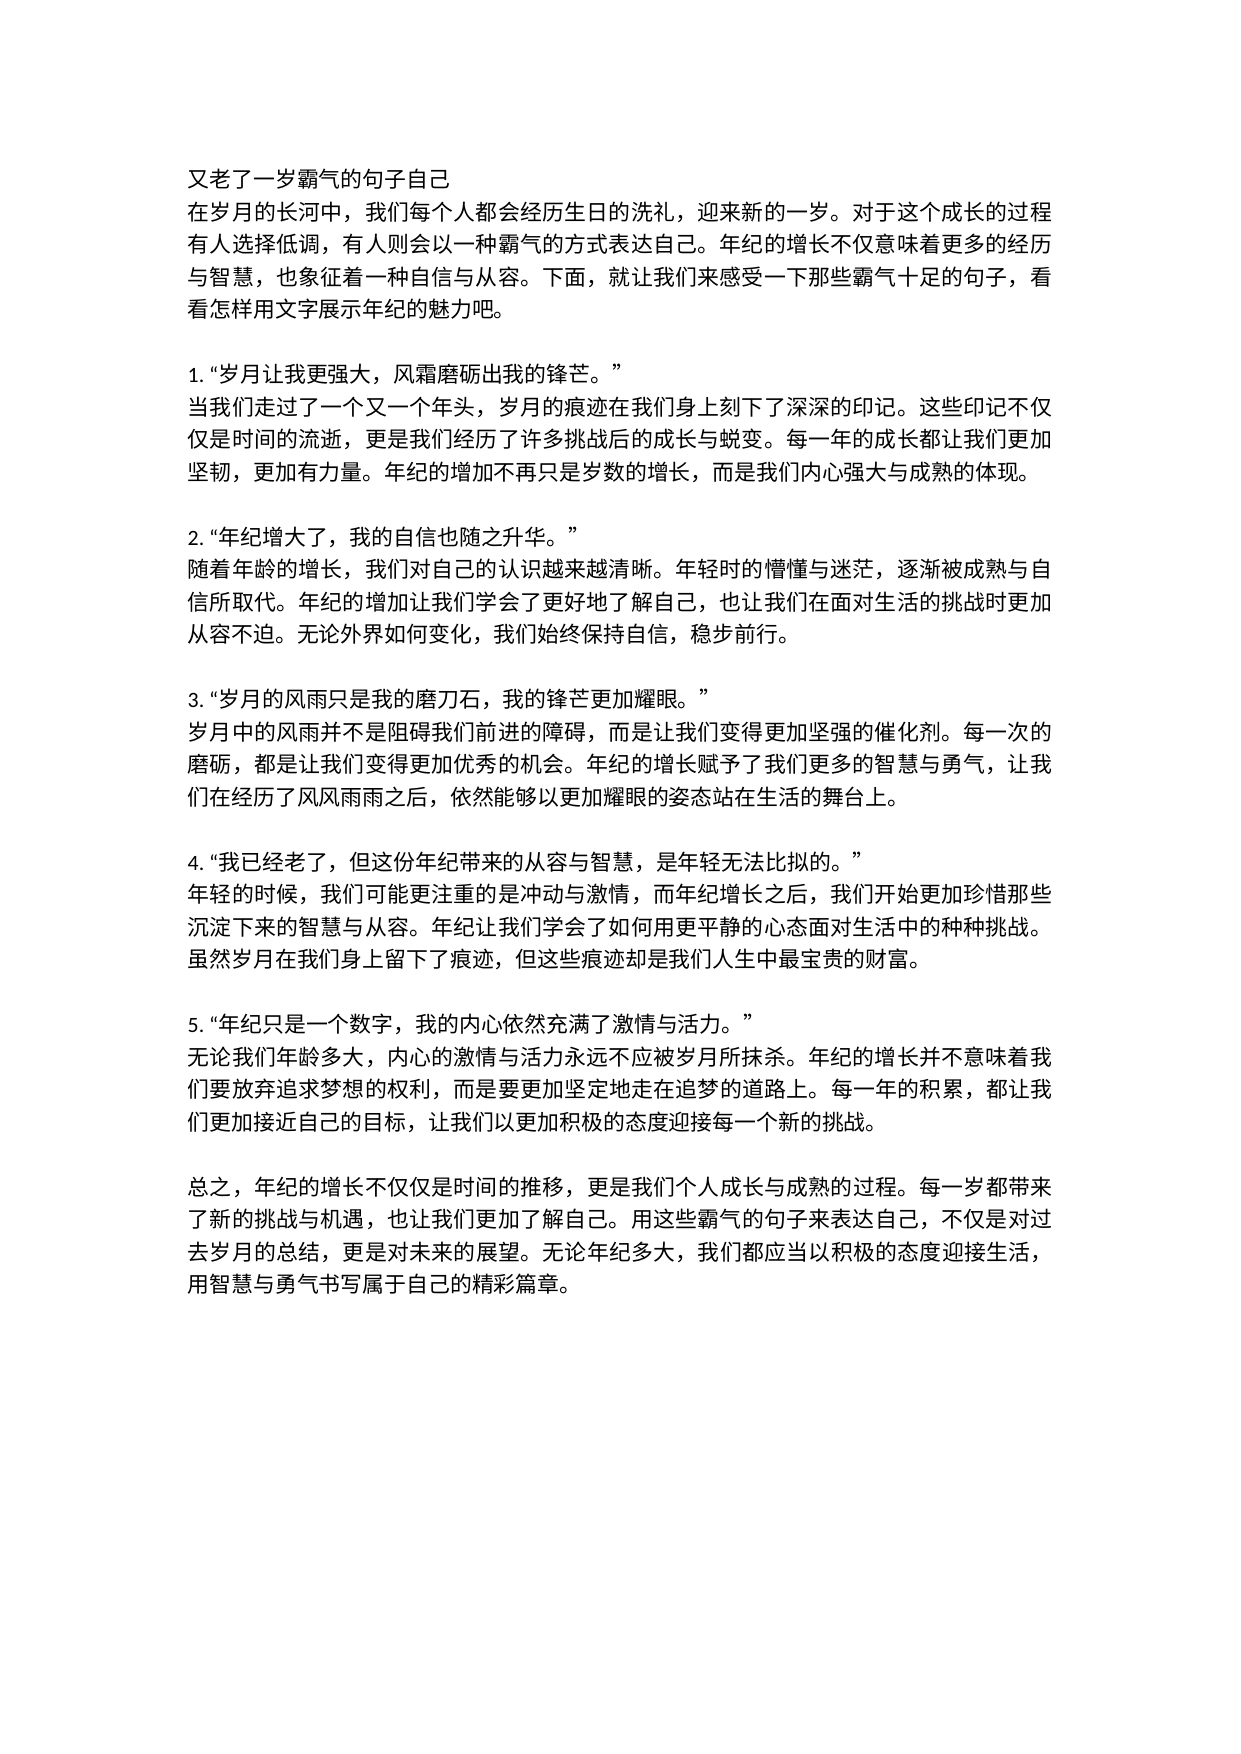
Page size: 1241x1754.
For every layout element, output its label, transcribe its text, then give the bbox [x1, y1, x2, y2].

text 岁月中的风雨并不是阻碍我们前进的障碍，而是让我们变得更加坚强的催化剂。每一次的磨砺，都是让我们变得更加优秀的机会。年纪的增长赋予了我们更多的智慧与勇气，让我们在经历了风风雨雨之后，依然能够以更加耀眼的姿态站在生活的舞台上。 [187, 714, 1053, 812]
text 4. “我已经老了，但这份年纪带来的从容与智慧，是年轻无法比拟的。” [187, 844, 1053, 877]
text 又老了一岁霸气的句子自己 [187, 162, 1053, 194]
text 在岁月的长河中，我们每个人都会经历生日的洗礼，迎来新的一岁。对于这个成长的过程，有人选择低调，有人则会以一种霸气的方式表达自己。年纪的增长不仅意味着更多的经历与智慧，也象征着一种自信与从容。下面，就让我们来感受一下那些霸气十足的句子，看看怎样用文字展示年纪的魅力吧。 [187, 194, 1053, 324]
text 年轻的时候，我们可能更注重的是冲动与激情，而年纪增长之后，我们开始更加珍惜那些沉淀下来的智慧与从容。年纪让我们学会了如何用更平静的心态面对生活中的种种挑战。虽然岁月在我们身上留下了痕迹，但这些痕迹却是我们人生中最宝贵的财富。 [187, 877, 1053, 974]
text 随着年龄的增长，我们对自己的认识越来越清晰。年轻时的懵懂与迷茫，逐渐被成熟与自信所取代。年纪的增加让我们学会了更好地了解自己，也让我们在面对生活的挑战时更加从容不迫。无论外界如何变化，我们始终保持自信，稳步前行。 [187, 552, 1053, 649]
text 1. “岁月让我更强大，风霜磨砺出我的锋芒。” [187, 357, 1053, 389]
text 3. “岁月的风雨只是我的磨刀石，我的锋芒更加耀眼。” [187, 682, 1053, 714]
text 5. “年纪只是一个数字，我的内心依然充满了激情与活力。” [187, 1007, 1053, 1039]
text 当我们走过了一个又一个年头，岁月的痕迹在我们身上刻下了深深的印记。这些印记不仅仅是时间的流逝，更是我们经历了许多挑战后的成长与蜕变。每一年的成长都让我们更加坚韧，更加有力量。年纪的增加不再只是岁数的增长，而是我们内心强大与成熟的体现。 [187, 389, 1053, 487]
text 总之，年纪的增长不仅仅是时间的推移，更是我们个人成长与成熟的过程。每一岁都带来了新的挑战与机遇，也让我们更加了解自己。用这些霸气的句子来表达自己，不仅是对过去岁月的总结，更是对未来的展望。无论年纪多大，我们都应当以积极的态度迎接生活，用智慧与勇气书写属于自己的精彩篇章。 [187, 1169, 1053, 1299]
text 2. “年纪增大了，我的自信也随之升华。” [187, 519, 1053, 552]
text 无论我们年龄多大，内心的激情与活力永远不应被岁月所抹杀。年纪的增长并不意味着我们要放弃追求梦想的权利，而是要更加坚定地走在追梦的道路上。每一年的积累，都让我们更加接近自己的目标，让我们以更加积极的态度迎接每一个新的挑战。 [187, 1039, 1053, 1137]
